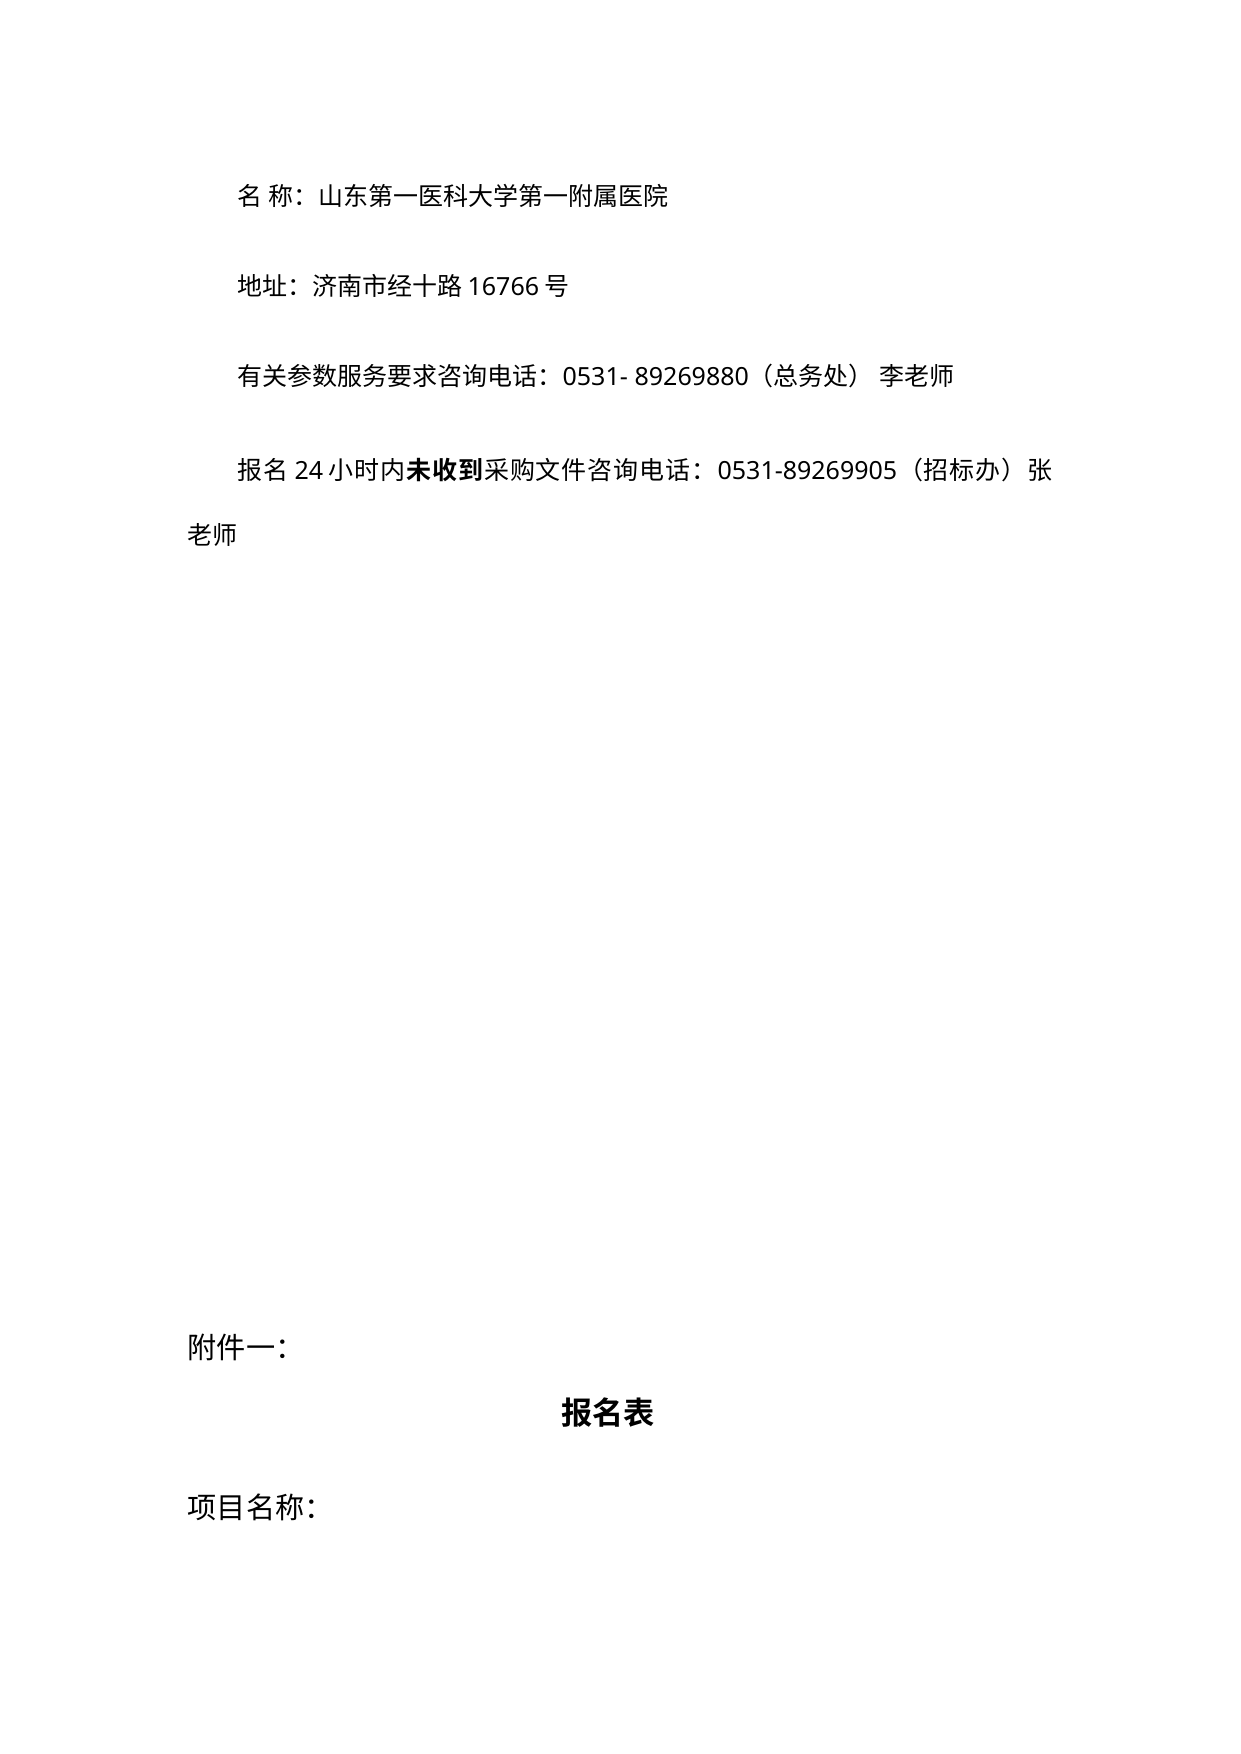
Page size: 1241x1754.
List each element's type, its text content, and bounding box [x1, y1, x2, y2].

text 地址：济南市经十路16766号 [187, 252, 1053, 317]
text 名 称：山东第一医科大学第一附属医院 [187, 162, 1053, 227]
text 报名24小时内未收到采购文件咨询电话：0531-89269905（招标办）张老师 [187, 436, 1053, 566]
text 报名表 [187, 1379, 1053, 1444]
text 项目名称： [187, 1473, 1053, 1538]
text 附件一： [187, 1314, 1053, 1379]
text 有关参数服务要求咨询电话：0531- 89269880（总务处） 李老师 [187, 342, 1053, 407]
